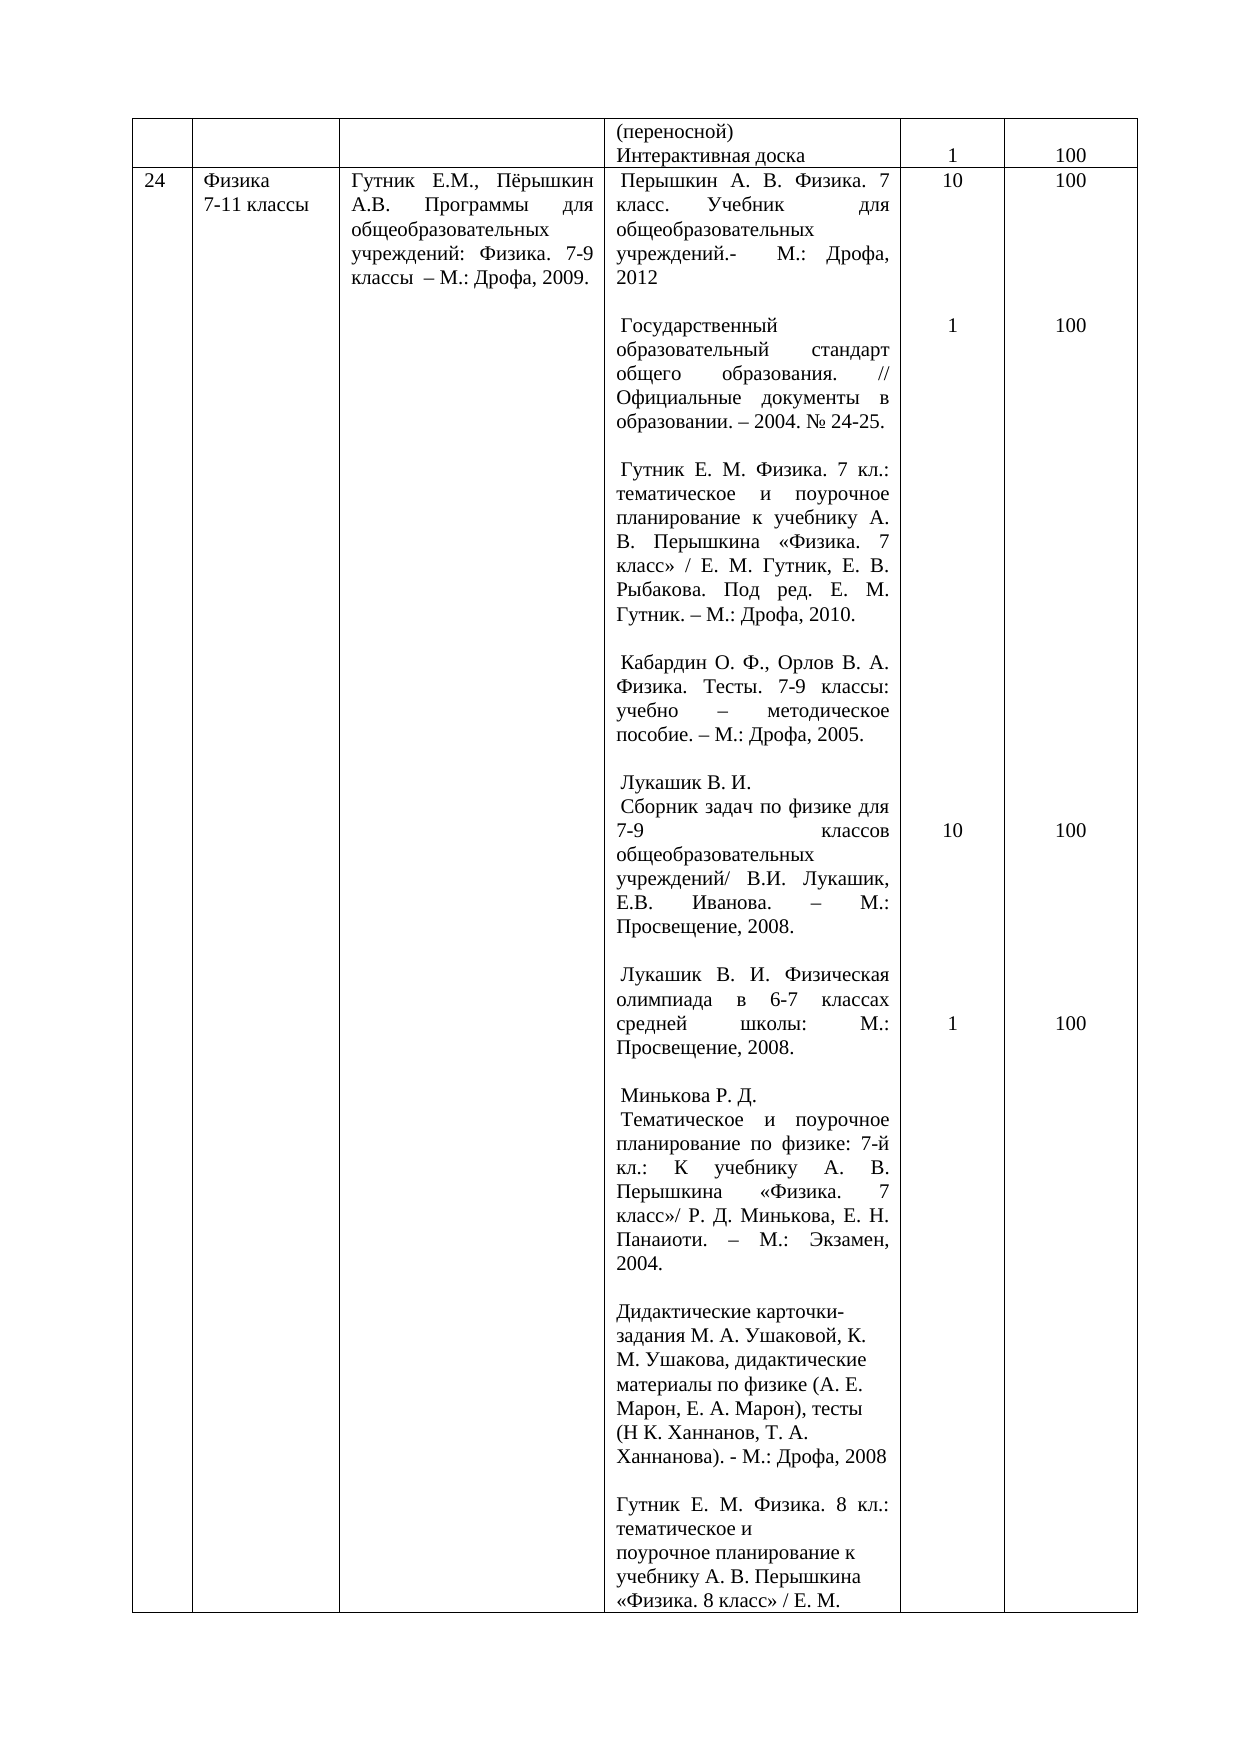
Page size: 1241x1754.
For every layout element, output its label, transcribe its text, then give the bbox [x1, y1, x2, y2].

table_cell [1005, 168, 1137, 1612]
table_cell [193, 119, 339, 167]
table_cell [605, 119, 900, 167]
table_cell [901, 168, 1004, 1612]
table_cell 24 [133, 168, 192, 1612]
table_cell Физика 7-11 классы [193, 168, 339, 1612]
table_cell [340, 168, 604, 1612]
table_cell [340, 119, 604, 167]
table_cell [605, 168, 900, 1612]
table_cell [1005, 119, 1137, 167]
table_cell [901, 119, 1004, 167]
table_cell 23 [133, 119, 192, 167]
